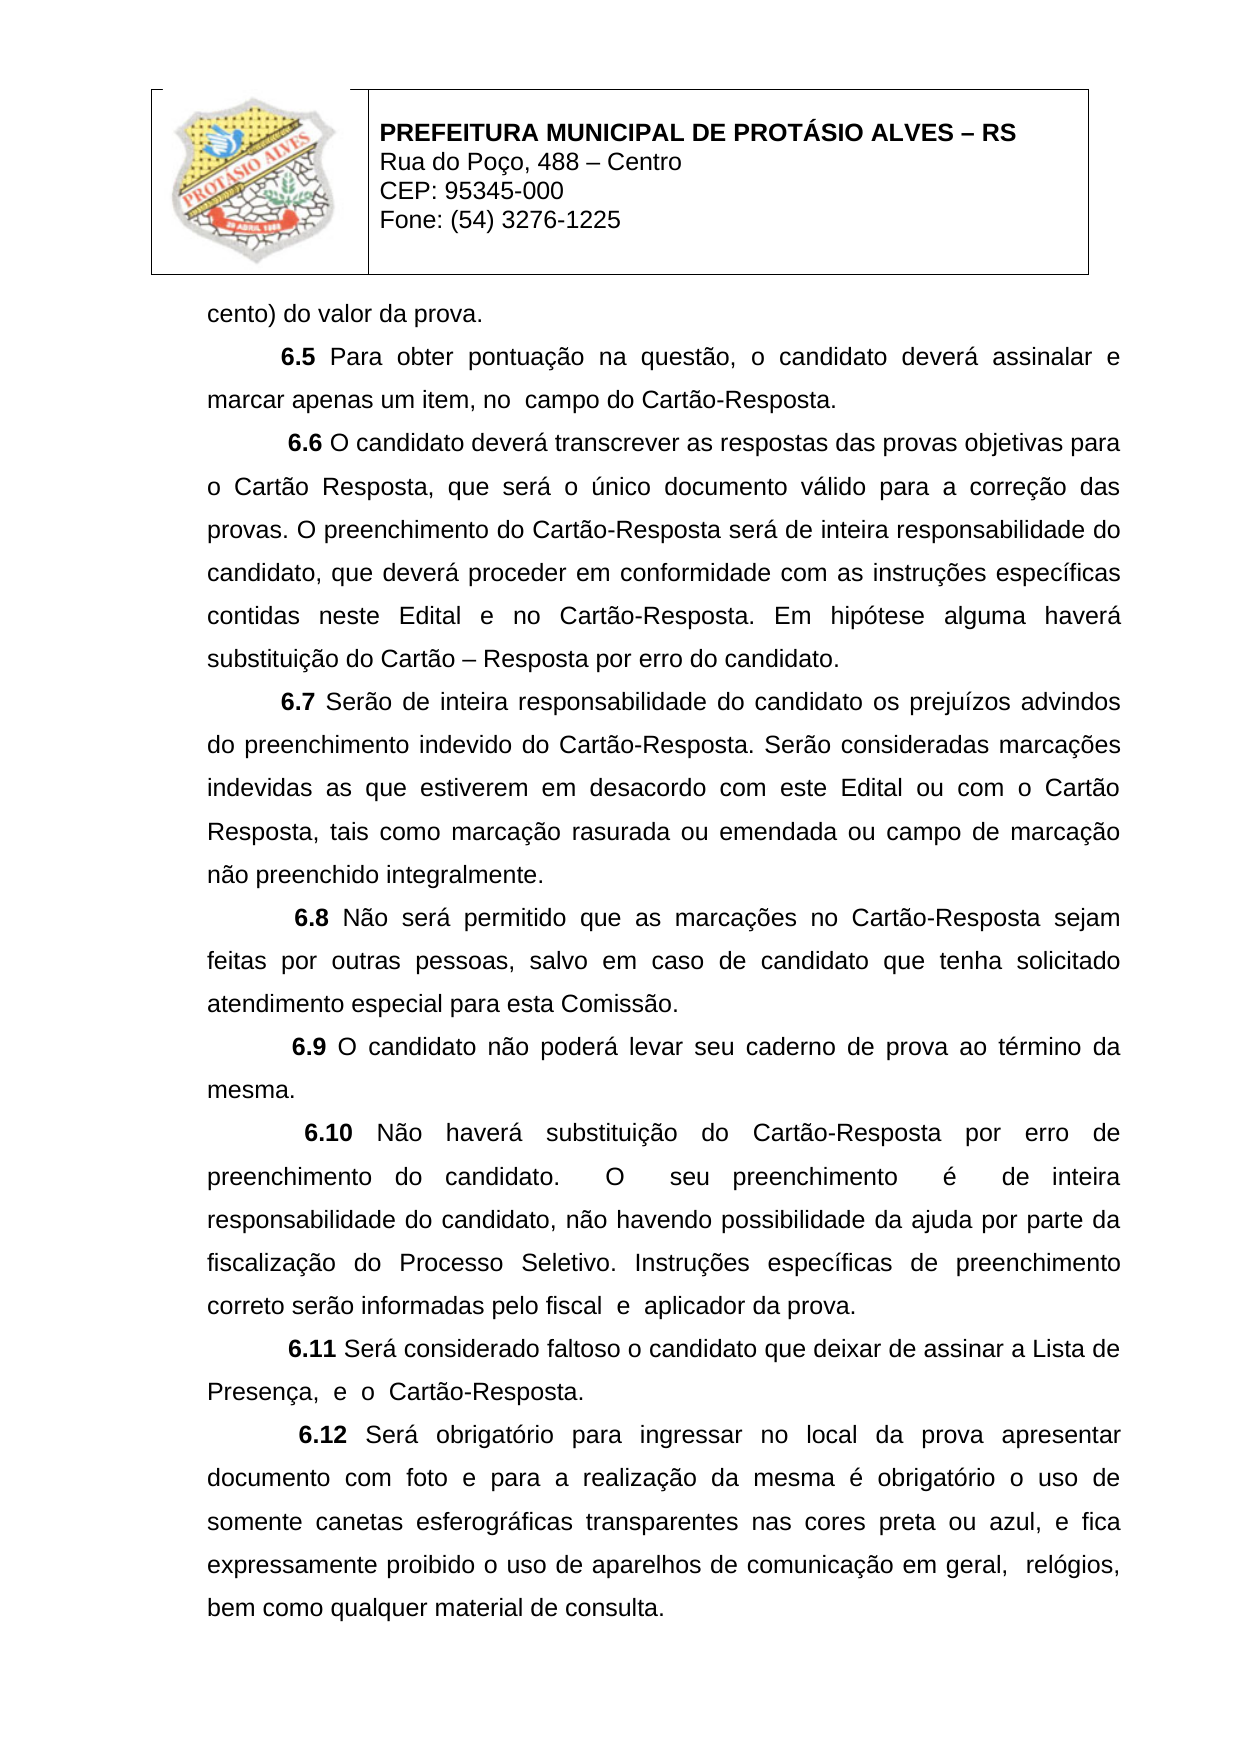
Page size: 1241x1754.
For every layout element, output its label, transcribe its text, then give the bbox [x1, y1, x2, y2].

text 6.8 Não será permitido que as marcações no Cartão-Resposta sejam feitas por outras pessoas, salvo em caso de candidato que tenha solicitado atendimento especial para esta Comissão. [207, 903, 1122, 1018]
text 6.7 Serão de inteira responsabilidade do candidato os prejuízos advindos do preenchimento indevido do Cartão-Resposta. Serão consideradas marcações indevidas as que estiverem em desacordo com este Edital ou com o Cartão Resposta, tais como marcação rasurada ou emendada ou campo de marcação não preenchido integralmente. [207, 687, 1122, 888]
text 6.10 Não haverá substituição do Cartão-Resposta por erro de preenchimento do candidato. O seu preenchimento é de inteira responsabilidade do candidato, não havendo possibilidade da ajuda por parte da fiscalização do Processo Seletivo. Instruções específicas de preenchimento correto serão informadas pelo fiscal e aplicador da prova. [207, 1118, 1122, 1320]
text 6.5 Para obter pontuação na questão, o candidato deverá assinalar e marcar apenas um item, no campo do Cartão-Resposta. [207, 342, 1122, 414]
text 6.11 Será considerado faltoso o candidato que deixar de assinar a Lista de Presença, e o Cartão-Resposta. [207, 1334, 1122, 1406]
text 6.6 O candidato deverá transcrever as respostas das provas objetivas para o Cartão Resposta, que será o único documento válido para a correção das provas. O preenchimento do Cartão-Resposta será de inteira responsabilidade do candidato, que deverá proceder em conformidade com as instruções específicas contidas neste Edital e no Cartão-Resposta. Em hipótese alguma haverá substituição do Cartão – Resposta por erro do candidato. [207, 428, 1122, 673]
text 6.9 O candidato não poderá levar seu caderno de prova ao término da mesma. [207, 1032, 1122, 1104]
picture [162, 89, 351, 274]
text 6.12 Será obrigatório para ingressar no local da prova apresentar documento com foto e para a realização da mesma é obrigatório o uso de somente canetas esferográficas transparentes nas cores preta ou azul, e fica expressamente proibido o uso de aparelhos de comunicação em geral, relógios, bem como qualquer material de consulta. [207, 1420, 1122, 1622]
